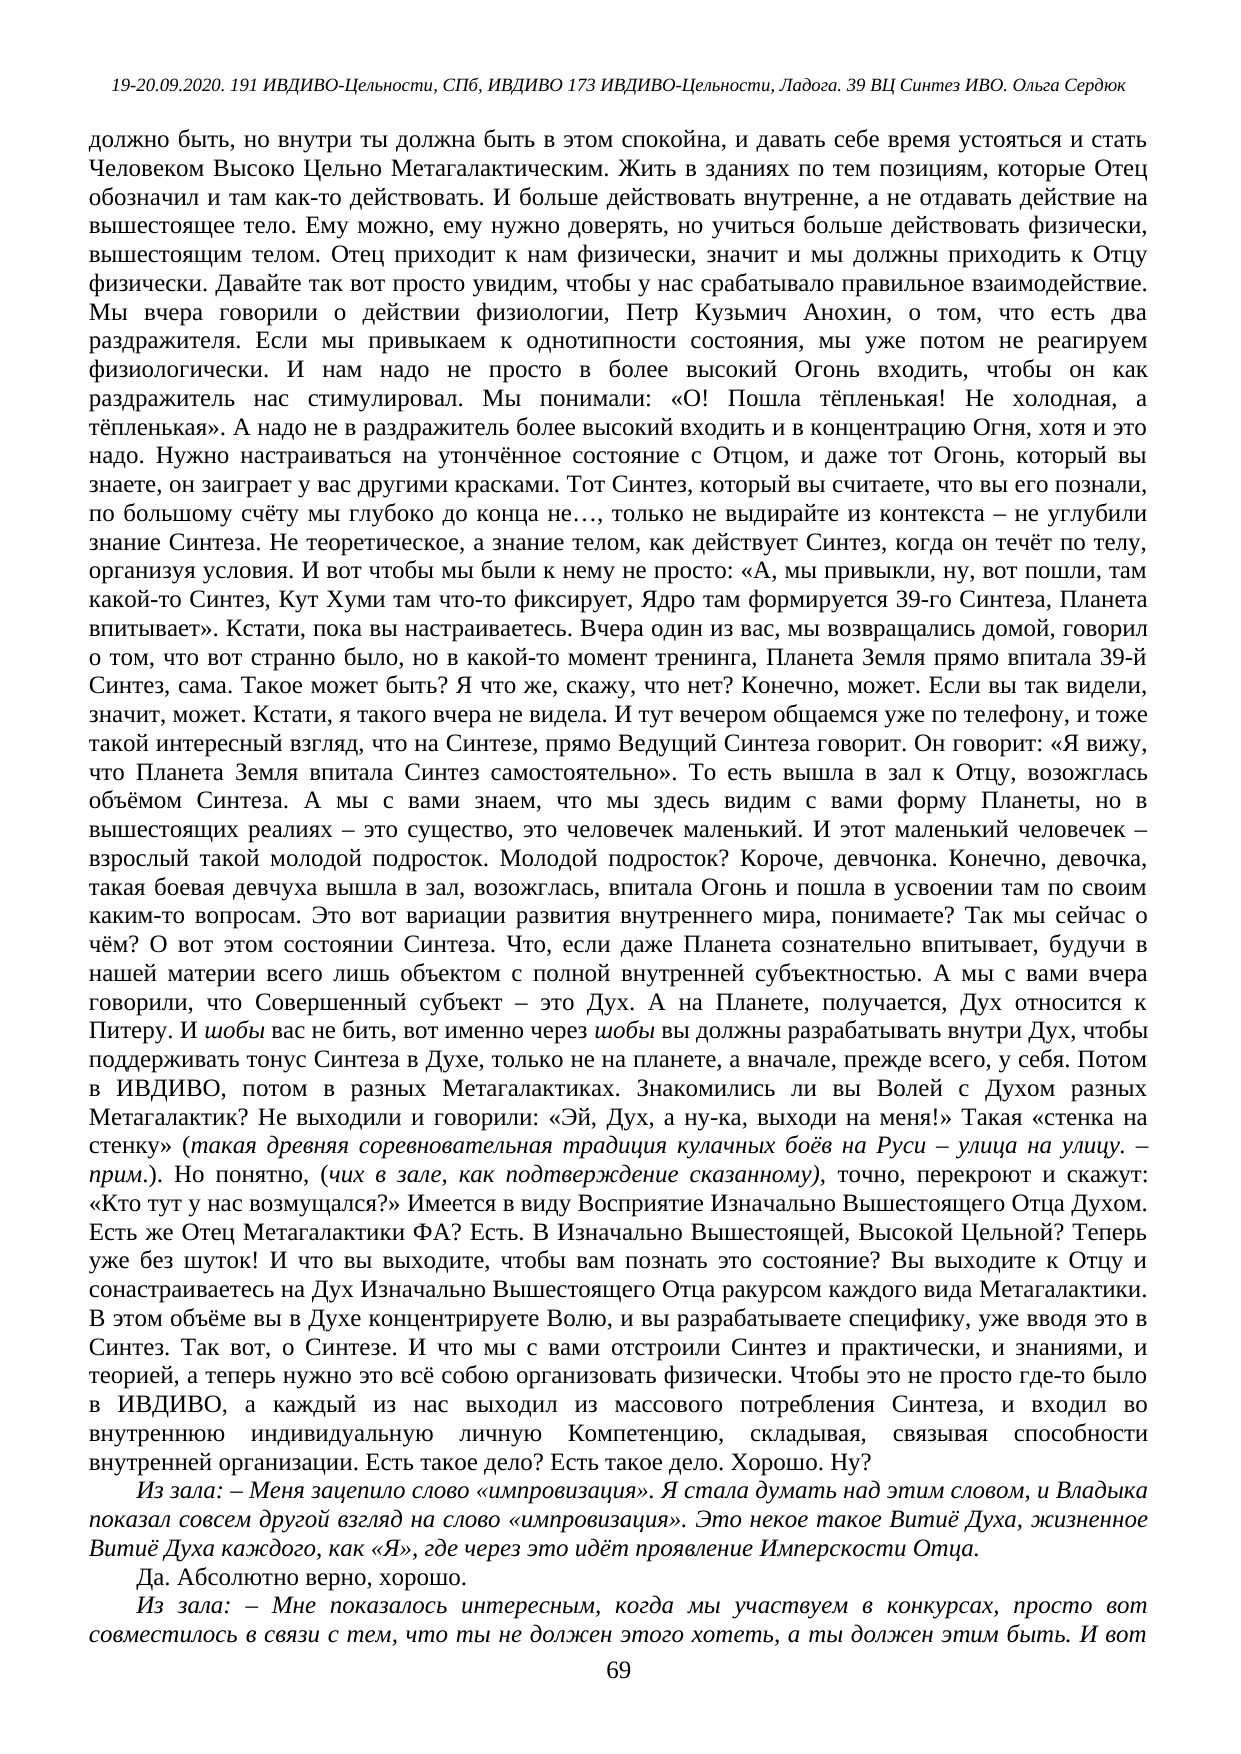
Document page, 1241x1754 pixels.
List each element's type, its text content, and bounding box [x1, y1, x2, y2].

text Из зала: – Меня зацепило слово «импровизация». Я стала думать над этим словом, и Владыка показал совсем другой взгляд на слово «импровизация». Это некое такое Витиё Духа, жизненное Витиё Духа каждого, как «Я», где через это идёт проявление Имперскости Отца. [89, 1475, 1149, 1562]
text Да. Абсолютно верно, хорошо. [89, 1562, 1149, 1590]
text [89, 1590, 1149, 1648]
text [89, 124, 1149, 1475]
